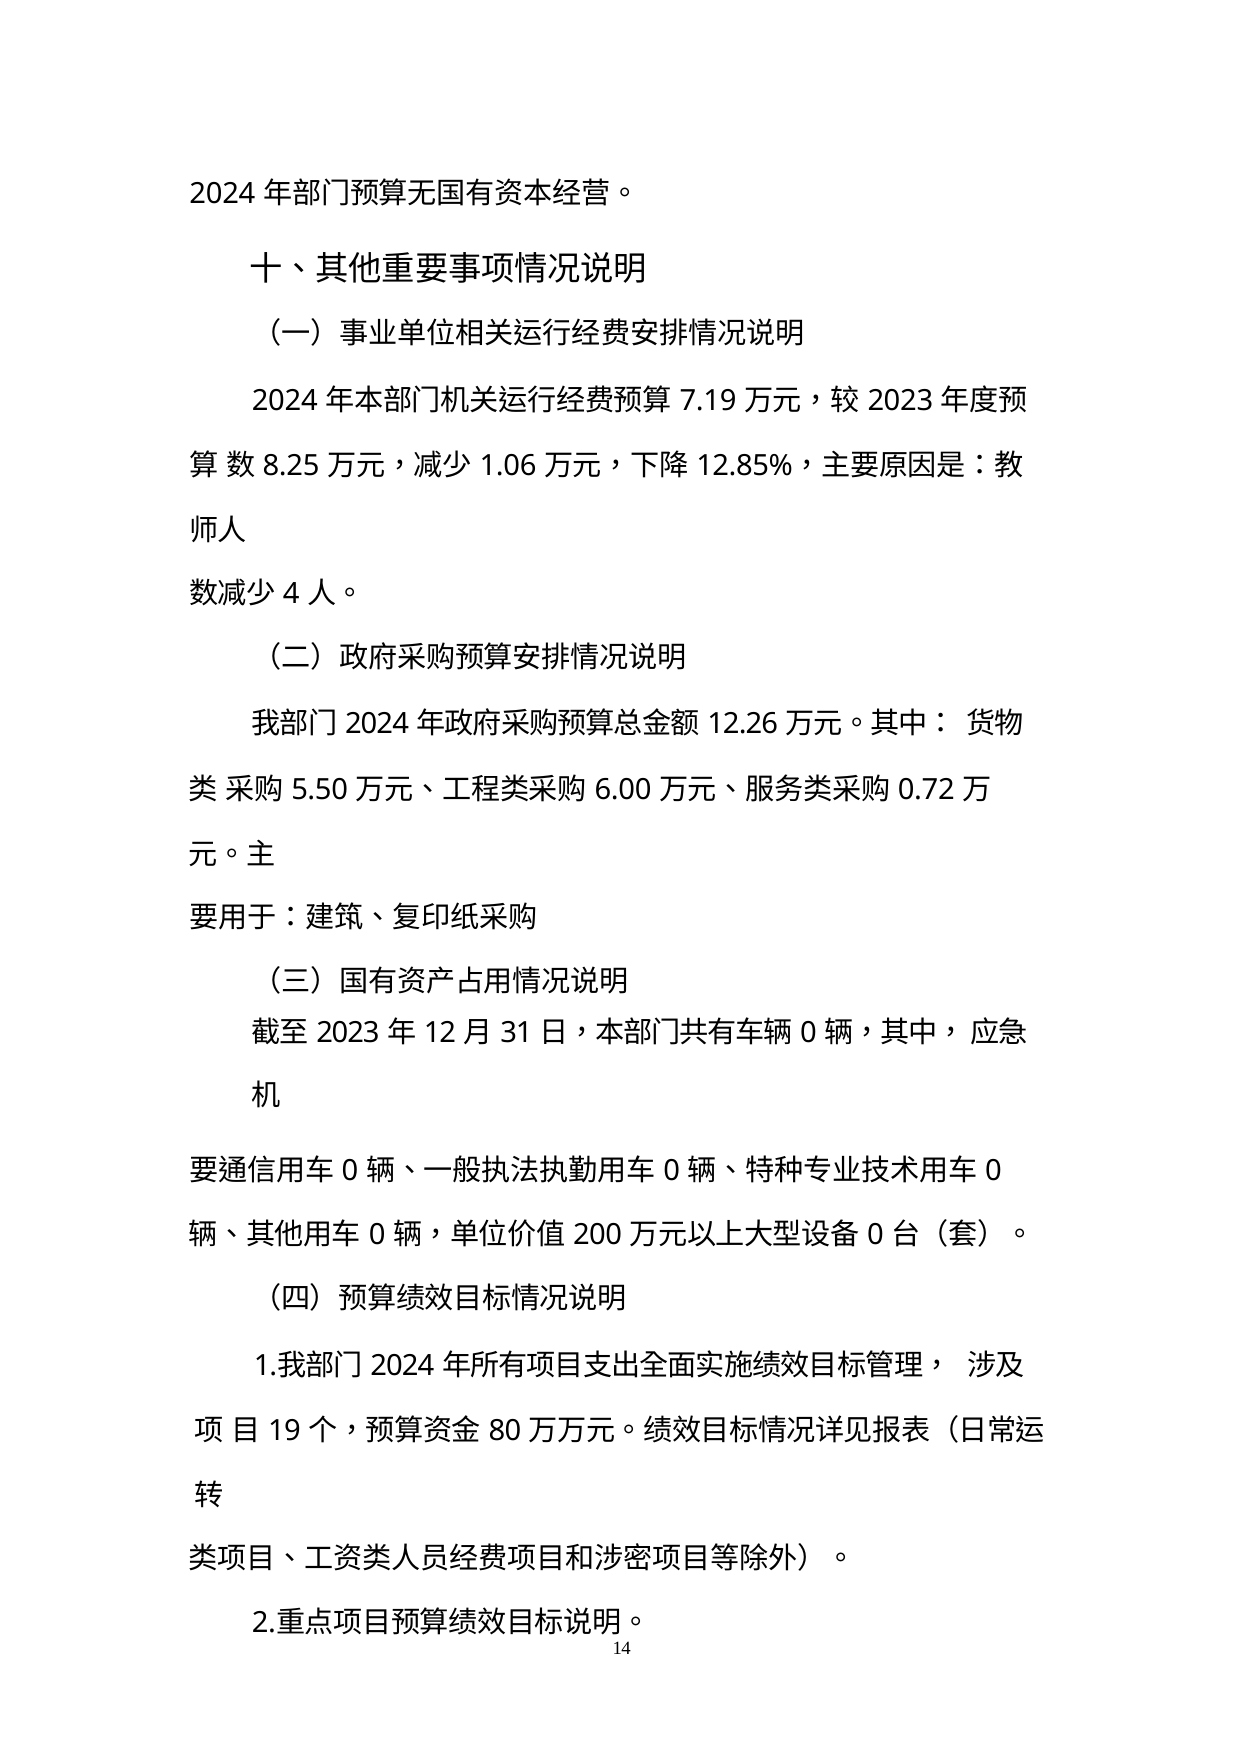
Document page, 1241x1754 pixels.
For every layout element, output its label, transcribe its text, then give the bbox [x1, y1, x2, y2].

text （三）国有资产占用情况说明 [252, 963, 1054, 999]
text 类项目、工资类人员经费项目和涉密项目等除外）。 [189, 1540, 1054, 1576]
text 十、其他重要事项情况说明 [249, 248, 1054, 289]
text 我部门 2024 年政府采购预算总金额 12.26 万元。其中： 货物类 采购 5.50 万元、工程类采购 6.00 万元、服务类采购 0.72 万元。主 [188, 703, 1047, 873]
text 数减少 4 人。 [189, 575, 1054, 611]
text 1.我部门 2024 年所有项目支出全面实施绩效目标管理， 涉及项 目 19 个，预算资金 80 万万元。绩效目标情况详见报表（日常运转 [194, 1344, 1049, 1514]
text 要用于：建筑、复印纸采购 [189, 899, 1054, 935]
text 截至 2023 年 12 月 31 日，本部门共有车辆 0 辆，其中， 应急机 [251, 1027, 1054, 1152]
text 辆、其他用车 0 辆，单位价值 200 万元以上大型设备 0 台（套）。 [188, 1216, 1054, 1252]
text 要通信用车 0 辆、一般执法执勤用车 0 辆、特种专业技术用车 0 [189, 1152, 1054, 1188]
text 2024 年本部门机关运行经费预算 7.19 万元，较 2023 年度预算 数 8.25 万元，减少 1.06 万元，下降 12.85%，主要原因是：教师人 [189, 379, 1038, 549]
text 2.重点项目预算绩效目标说明。 [252, 1604, 1054, 1640]
text （四）预算绩效目标情况说明 [252, 1280, 1054, 1316]
text 2024 年部门预算无国有资本经营。 [189, 175, 1054, 211]
text （二）政府采购预算安排情况说明 [252, 639, 1054, 675]
text （一）事业单位相关运行经费安排情况说明 [252, 315, 1054, 351]
